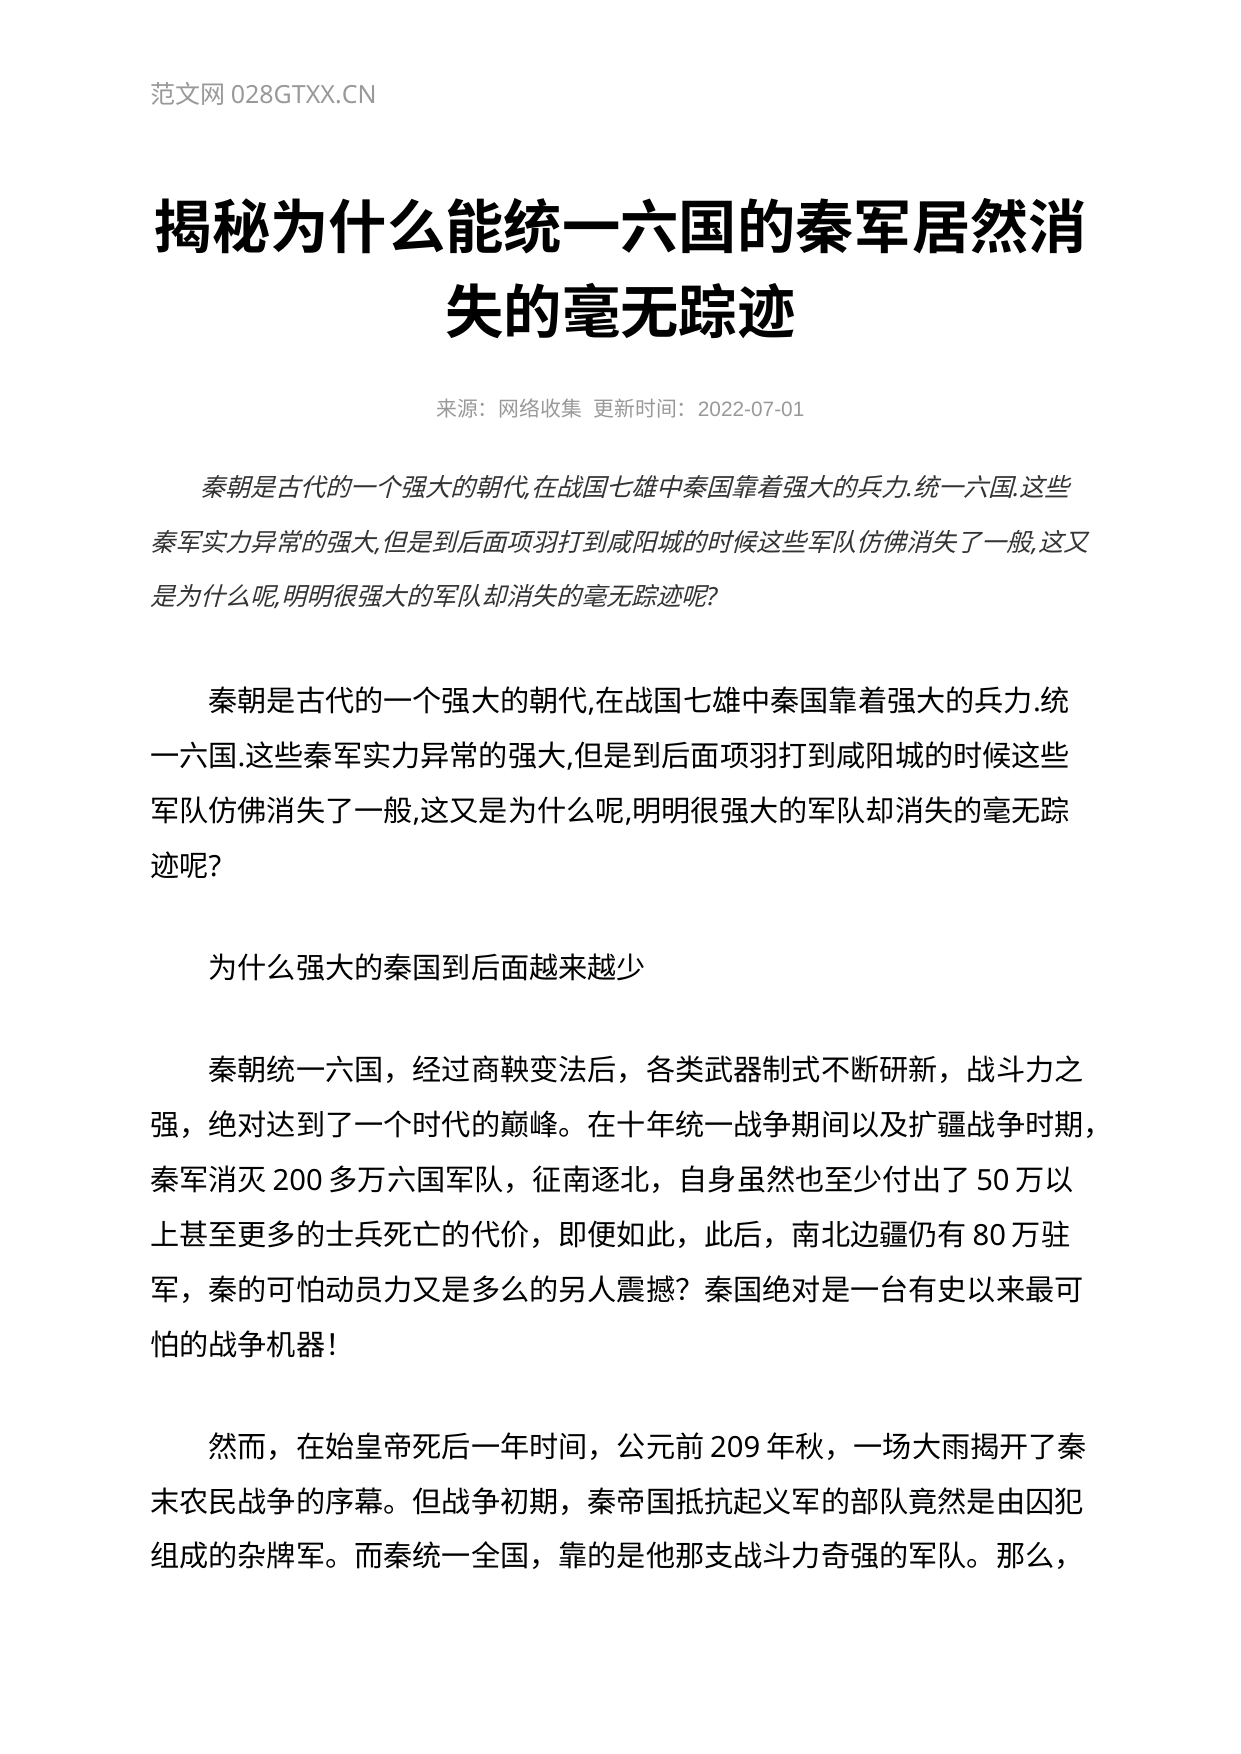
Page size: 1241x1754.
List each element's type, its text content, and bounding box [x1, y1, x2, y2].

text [150, 1423, 1090, 1575]
text 秦朝是古代的一个强大的朝代,在战国七雄中秦国靠着强大的兵力.统一六国.这些秦军实力异常的强大,但是到后面项羽打到咸阳城的时候这些军队仿佛消失了一般,这又是为什么呢,明明很强大的军队却消失的毫无踪迹呢? [150, 678, 1090, 885]
text 为什么强大的秦国到后面越来越少 [150, 945, 1090, 987]
text 秦朝是古代的一个强大的朝代,在战国七雄中秦国靠着强大的兵力.统一六国.这些秦军实力异常的强大,但是到后面项羽打到咸阳城的时候这些军队仿佛消失了一般,这又是为什么呢,明明很强大的军队却消失的毫无踪迹呢? [150, 468, 1090, 613]
text 来源：网络收集 更新时间：2022-07-01 [150, 397, 1090, 421]
subtitle 揭秘为什么能统一六国的秦军居然消失的毫无踪迹 [150, 181, 1090, 350]
text 秦朝统一六国，经过商鞅变法后，各类武器制式不断研新，战斗力之强，绝对达到了一个时代的巅峰。在十年统一战争期间以及扩疆战争时期，秦军消灭200多万六国军队，征南逐北，自身虽然也至少付出了50万以上甚至更多的士兵死亡的代价，即便如此，此后，南北边疆仍有80万驻军，秦的可怕动员力又是多么的另人震撼？秦国绝对是一台有史以来最可怕的战争机器！ [150, 1047, 1090, 1364]
